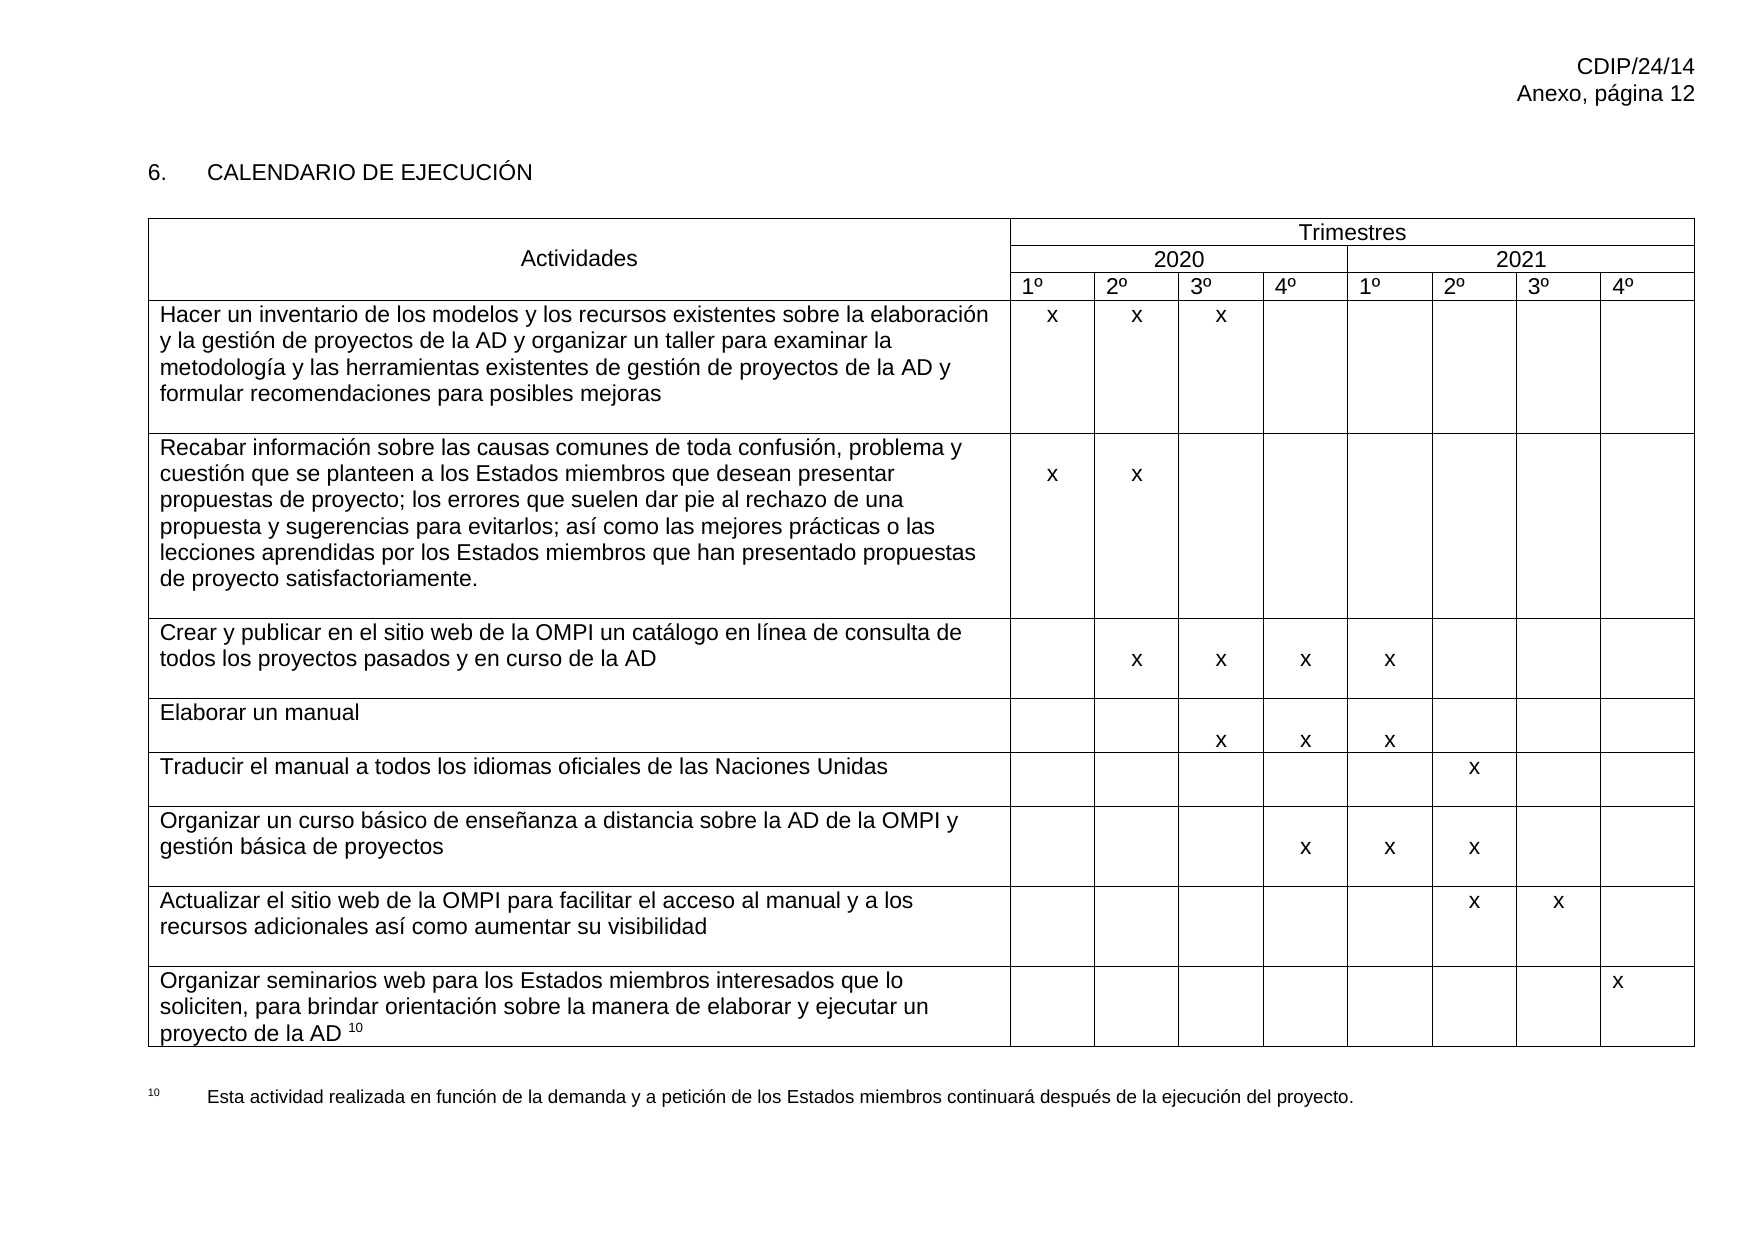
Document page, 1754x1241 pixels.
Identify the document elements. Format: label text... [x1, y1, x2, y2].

table_cell x [1179, 301, 1263, 432]
table_cell Actualizar el sitio web de la OMPI para facilitar el acceso al manual y a los recursos adicionales así como aumentar su visibilidad [149, 887, 1010, 966]
table_cell x [1433, 887, 1516, 966]
table_cell [1179, 807, 1263, 886]
table_cell [1517, 699, 1600, 752]
table_cell x [1264, 699, 1347, 752]
table_cell [1601, 619, 1694, 698]
table_cell [1348, 753, 1432, 806]
table_cell [1011, 753, 1094, 806]
table_cell x [1433, 807, 1516, 886]
table_cell [1011, 699, 1094, 752]
table_cell x [1433, 753, 1516, 806]
table_cell [1011, 887, 1094, 966]
table_cell [1348, 434, 1432, 618]
table_cell [1348, 301, 1432, 432]
table_cell [1264, 301, 1347, 432]
table_cell x [1011, 301, 1094, 432]
table_cell 2021 [1348, 246, 1694, 272]
table_cell x [1601, 967, 1694, 1046]
table_cell [1179, 434, 1263, 618]
table_cell x [1179, 699, 1263, 752]
table_cell [1433, 434, 1516, 618]
table_cell x [1011, 434, 1094, 618]
table_cell [1517, 967, 1600, 1046]
table_cell [1433, 699, 1516, 752]
table_cell [1517, 301, 1600, 432]
table_cell [1264, 434, 1347, 618]
table_cell [1433, 967, 1516, 1046]
table_cell Organizar un curso básico de enseñanza a distancia sobre la AD de la OMPI y gestión básica de proyectos [149, 807, 1010, 886]
table_cell [1433, 619, 1516, 698]
table_cell [1264, 967, 1347, 1046]
table_cell [1179, 887, 1263, 966]
table_cell [1601, 301, 1694, 432]
table_cell 3º [1179, 273, 1263, 300]
table_cell Recabar información sobre las causas comunes de toda confusión, problema y cuestión que se planteen a los Estados miembros que desean presentar propuestas de proyecto; los errores que suelen dar pie al rechazo de una propuesta y sugerencias para evitarlos; así como las mejores prácticas o las lecciones aprendidas por los Estados miembros que han presentado propuestas de proyecto satisfactoriamente. [149, 434, 1010, 618]
table_cell [1095, 807, 1178, 886]
subtitle 6. CALENDARIO DE EJECUCIÓN [148, 158, 1695, 185]
table_cell 1º [1348, 273, 1432, 300]
table_cell Crear y publicar en el sitio web de la OMPI un catálogo en línea de consulta de todos los proyectos pasados y en curso de la AD [149, 619, 1010, 698]
table_cell x [1264, 619, 1347, 698]
table_cell [1011, 967, 1094, 1046]
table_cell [149, 967, 1010, 1046]
table_cell x [1095, 619, 1178, 698]
table_cell [1517, 807, 1600, 886]
table_cell x [1095, 301, 1178, 432]
table_cell x [1264, 807, 1347, 886]
table_cell [1517, 753, 1600, 806]
table_cell [1348, 887, 1432, 966]
table_cell 4º [1601, 273, 1694, 300]
table_cell [1601, 887, 1694, 966]
table_cell [1095, 699, 1178, 752]
table_header Actividades [149, 219, 1010, 300]
table_cell [1601, 434, 1694, 618]
table_cell 1º [1011, 273, 1094, 300]
table_cell [1011, 807, 1094, 886]
table_cell [1264, 753, 1347, 806]
table_cell x [1348, 699, 1432, 752]
table_cell x [1179, 619, 1263, 698]
table_cell [1011, 619, 1094, 698]
table_cell [1095, 967, 1178, 1046]
table_cell [1517, 434, 1600, 618]
table_cell [1095, 753, 1178, 806]
table_cell [1601, 807, 1694, 886]
table_cell [1348, 967, 1432, 1046]
table_cell Elaborar un manual [149, 699, 1010, 752]
table_header Trimestres [1011, 219, 1694, 245]
table_cell [1433, 301, 1516, 432]
table_cell [1601, 699, 1694, 752]
table_cell x [1517, 887, 1600, 966]
table_cell x [1348, 807, 1432, 886]
table_cell x [1095, 434, 1178, 618]
table_cell 2º [1433, 273, 1516, 300]
table_cell [1095, 887, 1178, 966]
table_cell [1264, 887, 1347, 966]
table_cell 2º [1095, 273, 1178, 300]
table_cell [1601, 753, 1694, 806]
table_cell 2020 [1011, 246, 1347, 272]
table_cell Traducir el manual a todos los idiomas oficiales de las Naciones Unidas [149, 753, 1010, 806]
table_cell [1179, 967, 1263, 1046]
table_cell [1517, 619, 1600, 698]
table_cell x [1348, 619, 1432, 698]
table_cell 4º [1264, 273, 1347, 300]
table_cell [1179, 753, 1263, 806]
table_cell Hacer un inventario de los modelos y los recursos existentes sobre la elaboración y la gestión de proyectos de la AD y organizar un taller para examinar la metodología y las herramientas existentes de gestión de proyectos de la AD y formular recomendaciones para posibles mejoras [149, 301, 1010, 432]
table_cell 3º [1517, 273, 1600, 300]
